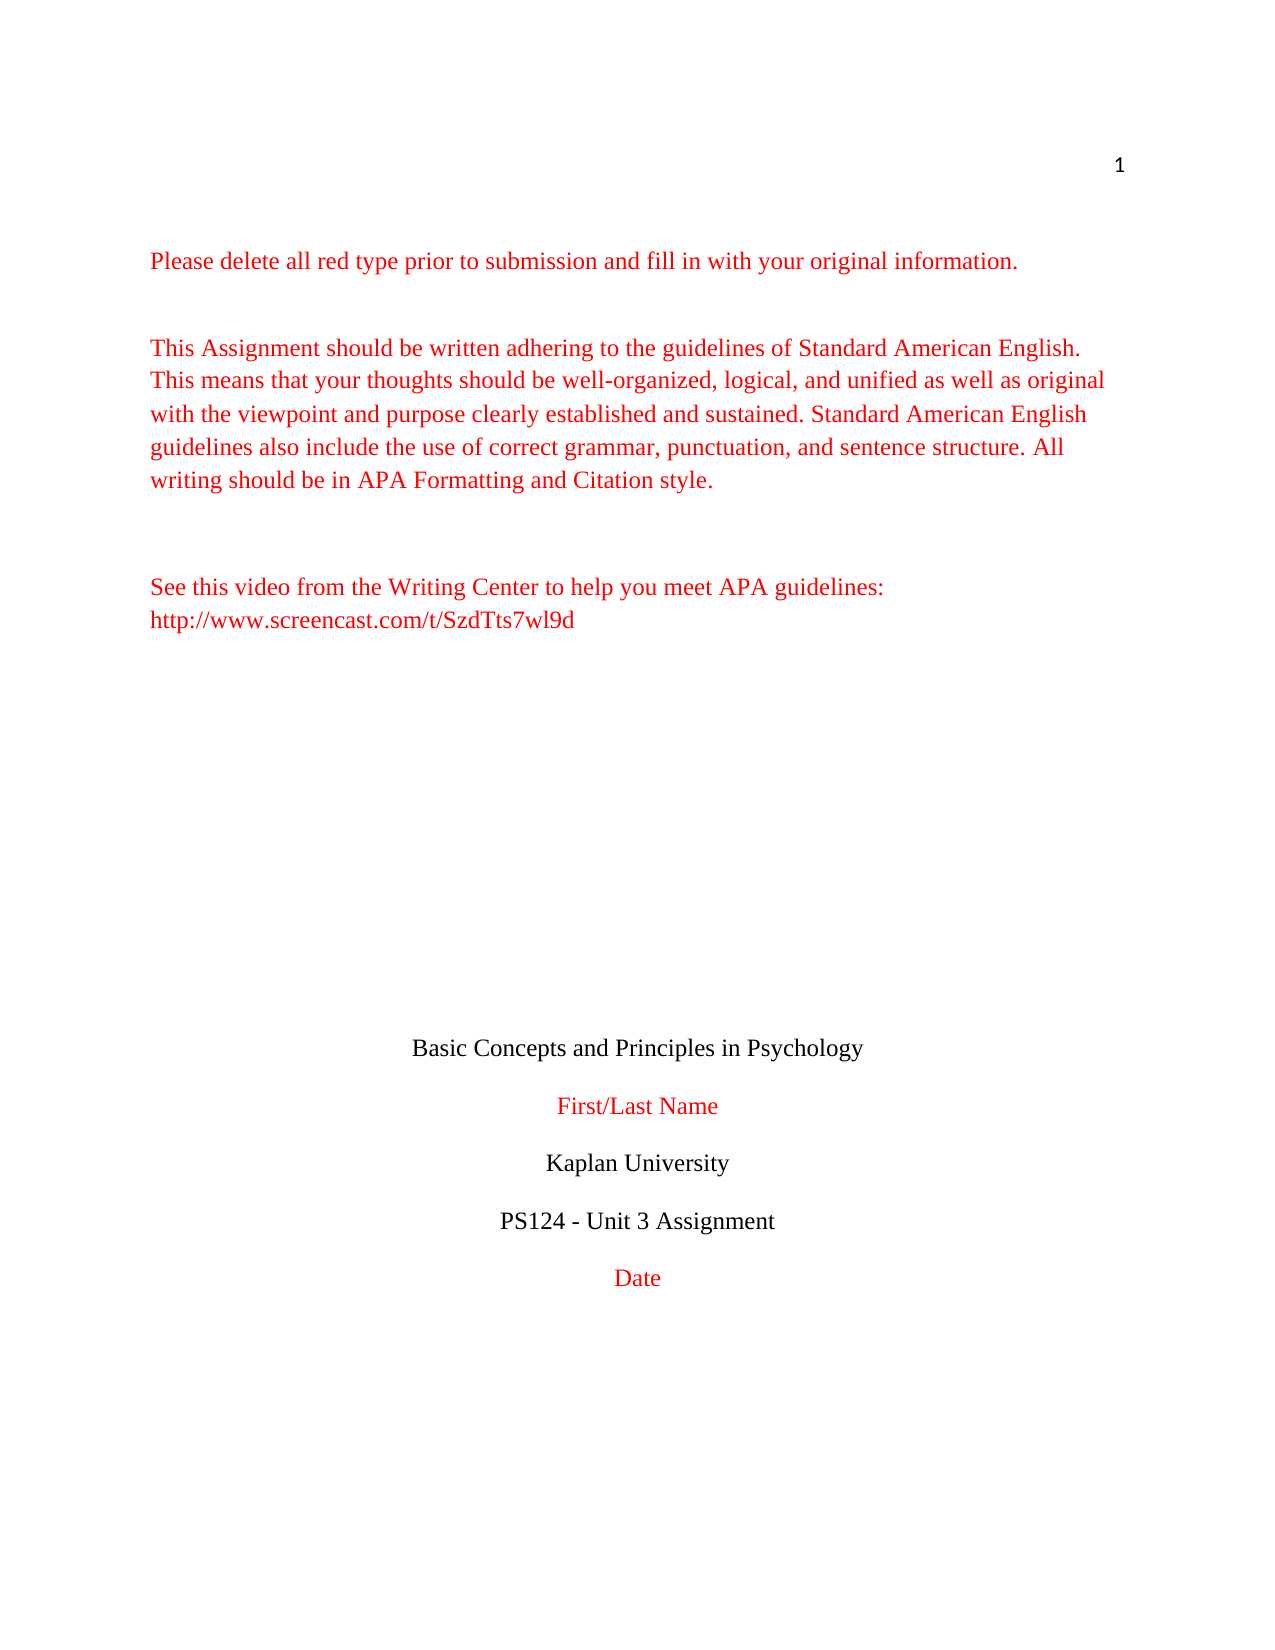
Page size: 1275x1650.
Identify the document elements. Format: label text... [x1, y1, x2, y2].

text See this video from the Writing Center to help you meet APA guidelines: http://www.screencast.com/t/SzdTts7wl9d [150, 572, 1125, 634]
text This Assignment should be written adhering to the guidelines of Standard American English. This means that your thoughts should be well-organized, logical, and unified as well as original with the viewpoint and purpose clearly established and sustained. Standard American English guidelines also include the use of correct grammar, punctuation, and sentence structure. All writing should be in APA Formatting and Citation style. [150, 333, 1125, 493]
text Kaplan University [150, 1148, 1125, 1177]
text First/Last Name [150, 1091, 1125, 1120]
text PS124 - Unit 3 Assignment [150, 1206, 1125, 1235]
text Please delete all red type prior to submission and fill in with your original information. [150, 246, 1125, 275]
text Date [150, 1263, 1125, 1292]
text Basic Concepts and Principles in Psychology [150, 1033, 1125, 1062]
